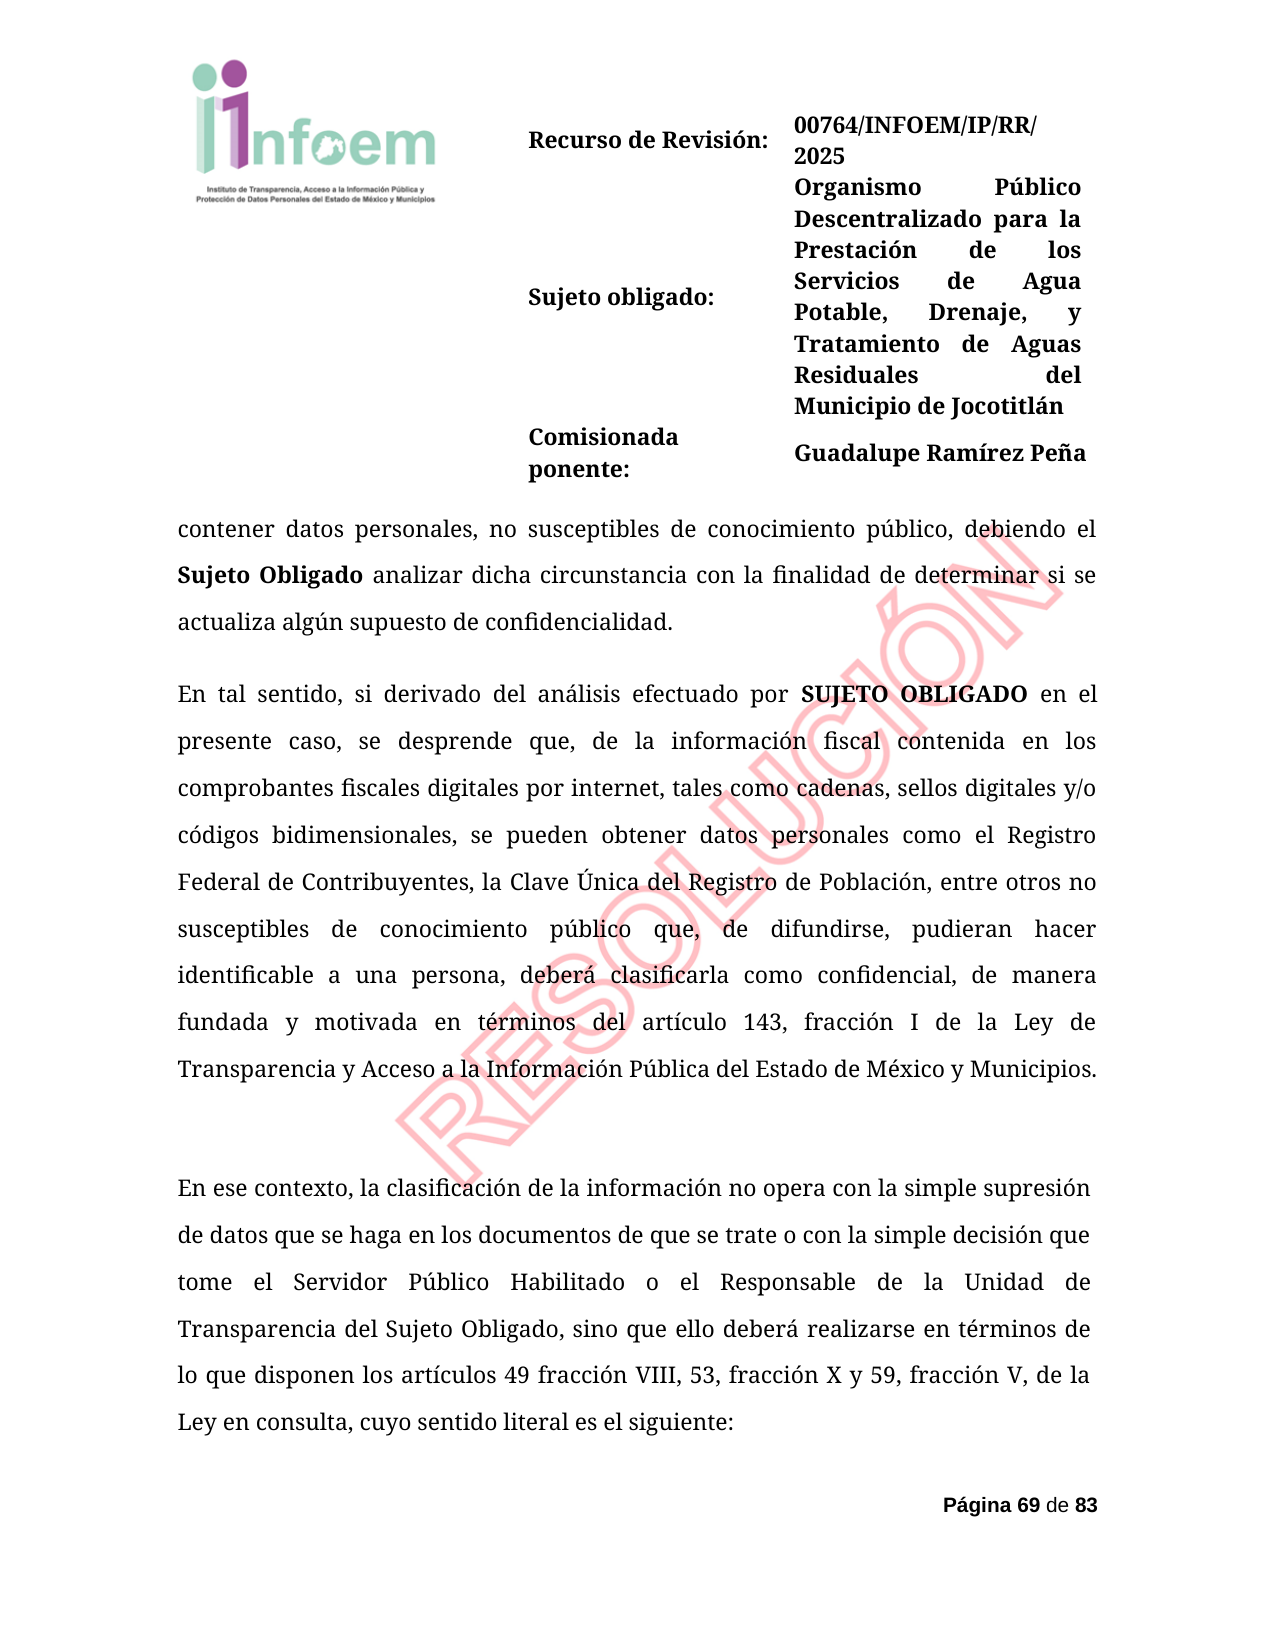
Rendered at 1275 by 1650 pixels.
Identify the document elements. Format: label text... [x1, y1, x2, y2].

picture [72, 0, 1275, 1650]
text En ese contexto, la clasificación de la información no opera con la simple supresión de datos que se haga en los documentos de que se trate o con la simple decisión que tome el Servidor Público Habilitado o el Responsable de la Unidad de Transparencia del Sujeto Obligado, sino que ello deberá realizarse en términos de lo que disponen los artículos 49 fracción VIII, 53, fracción X y 59, fracción V, de la Ley en consulta, cuyo sentido literal es el siguiente: [177, 1172, 1092, 1438]
text Los códigos bidimensionales o códigos QR, al corresponder a barras en dos dimensiones que, al igual que los códigos de barras o códigos unidimensionales, son utilizados para almacenar diversos tipos de datos de manera codificada, los cuales a través de lectores que pueden ser obtenidos por cualquier persona, pueden contener datos personales, no susceptibles de conocimiento público, debiendo el Sujeto Obligado analizar dicha circunstancia con la finalidad de determinar si se actualiza algún supuesto de confidencialidad. [177, 513, 1098, 638]
text En tal sentido, si derivado del análisis efectuado por SUJETO OBLIGADO en el presente caso, se desprende que, de la información fiscal contenida en los comprobantes fiscales digitales por internet, tales como cadenas, sellos digitales y/o códigos bidimensionales, se pueden obtener datos personales como el Registro Federal de Contribuyentes, la Clave Única del Registro de Población, entre otros no susceptibles de conocimiento público que, de difundirse, pudieran hacer identificable a una persona, deberá clasificarla como confidencial, de manera fundada y motivada en términos del artículo 143, fracción I de la Ley de Transparencia y Acceso a la Información Pública del Estado de México y Municipios. [177, 678, 1098, 1084]
